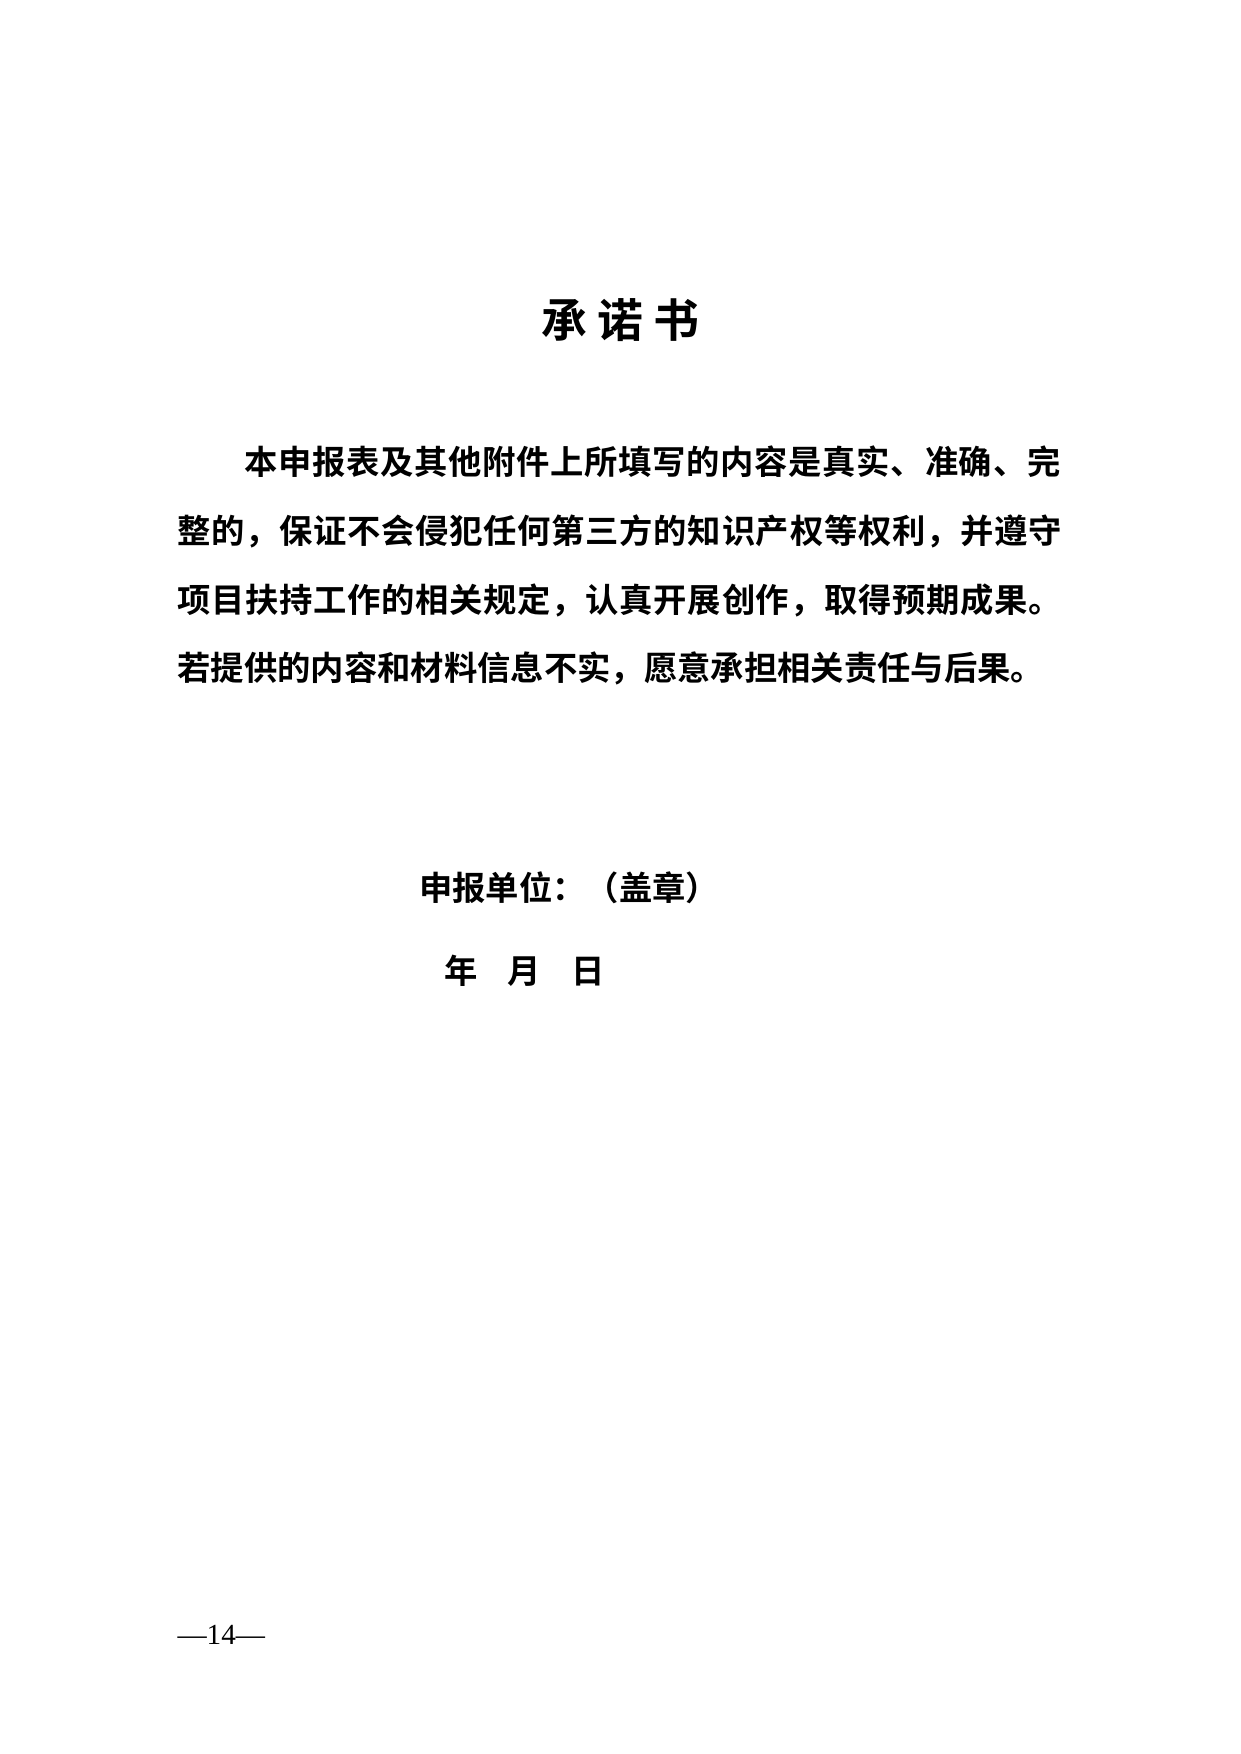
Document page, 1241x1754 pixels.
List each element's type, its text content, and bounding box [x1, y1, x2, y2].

text 本申报表及其他附件上所填写的内容是真实、准确、完整的，保证不会侵犯任何第三方的知识产权等权利，并遵守项目扶持工作的相关规定，认真开展创作，取得预期成果。若提供的内容和材料信息不实，愿意承担相关责任与后果。 [177, 419, 1063, 694]
text 承 诺 书 [177, 282, 1063, 351]
text 年 月 日 [177, 928, 919, 997]
text 申报单位：（盖章） [177, 846, 919, 914]
